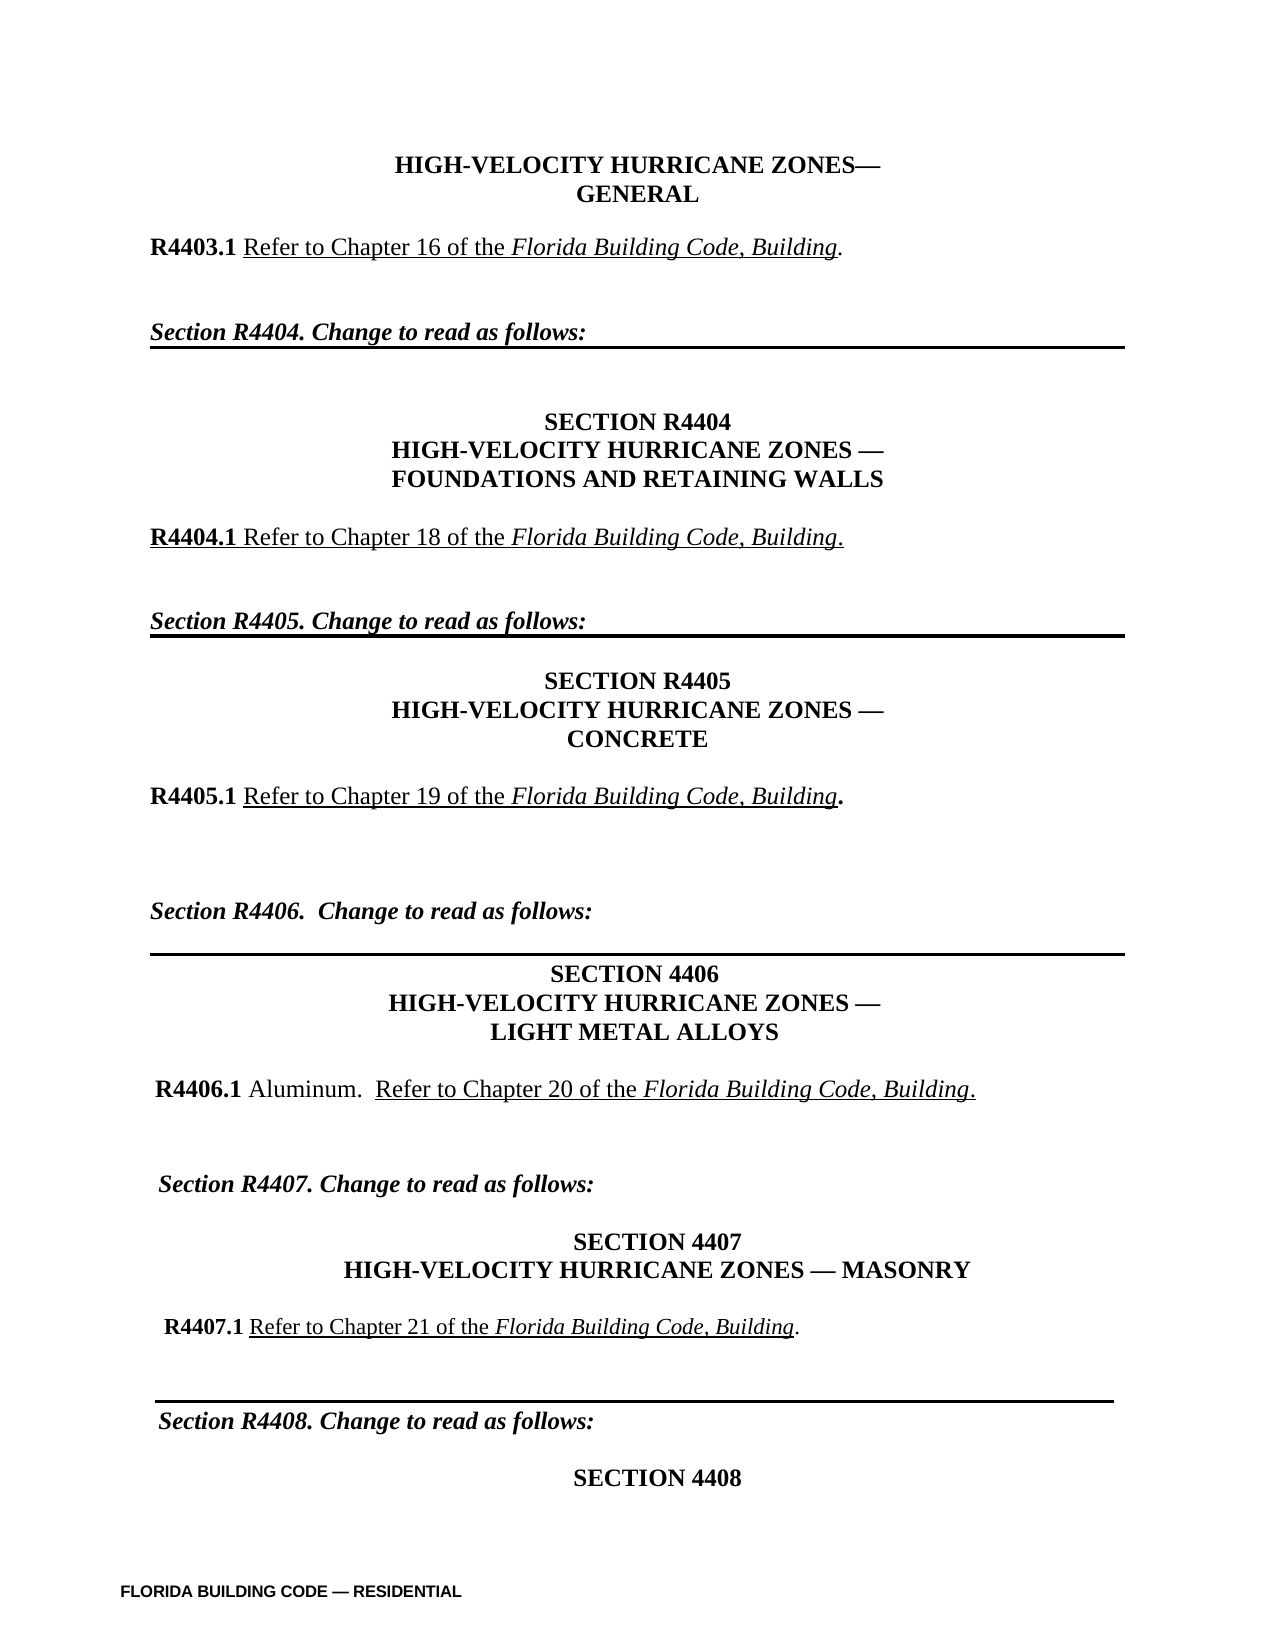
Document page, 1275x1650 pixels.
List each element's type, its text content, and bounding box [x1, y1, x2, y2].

text R4404.1 Refer to Chapter 18 of the Florida Building Code, Building. [150, 522, 1125, 551]
text Section R4404. Change to read as follows: [150, 317, 1125, 346]
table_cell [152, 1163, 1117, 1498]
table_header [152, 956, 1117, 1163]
text Section R4405. Change to read as follows: [150, 606, 1125, 634]
text Section R4406. Change to read as follows: [150, 896, 1125, 925]
text HIGH-VELOCITY HURRICANE ZONES— [150, 150, 1125, 179]
text R4403.1 Refer to Chapter 16 of the Florida Building Code, Building. [150, 232, 1125, 260]
text SECTION R4405 [150, 666, 1125, 695]
text HIGH-VELOCITY HURRICANE ZONES — [150, 436, 1125, 464]
text HIGH-VELOCITY HURRICANE ZONES — [150, 695, 1125, 724]
text CONCRETE [150, 724, 1125, 753]
text R4405.1 Refer to Chapter 19 of the Florida Building Code, Building. [150, 781, 1125, 810]
text GENERAL [150, 179, 1125, 207]
text FOUNDATIONS AND RETAINING WALLS [150, 464, 1125, 493]
text SECTION R4404 [150, 407, 1125, 436]
